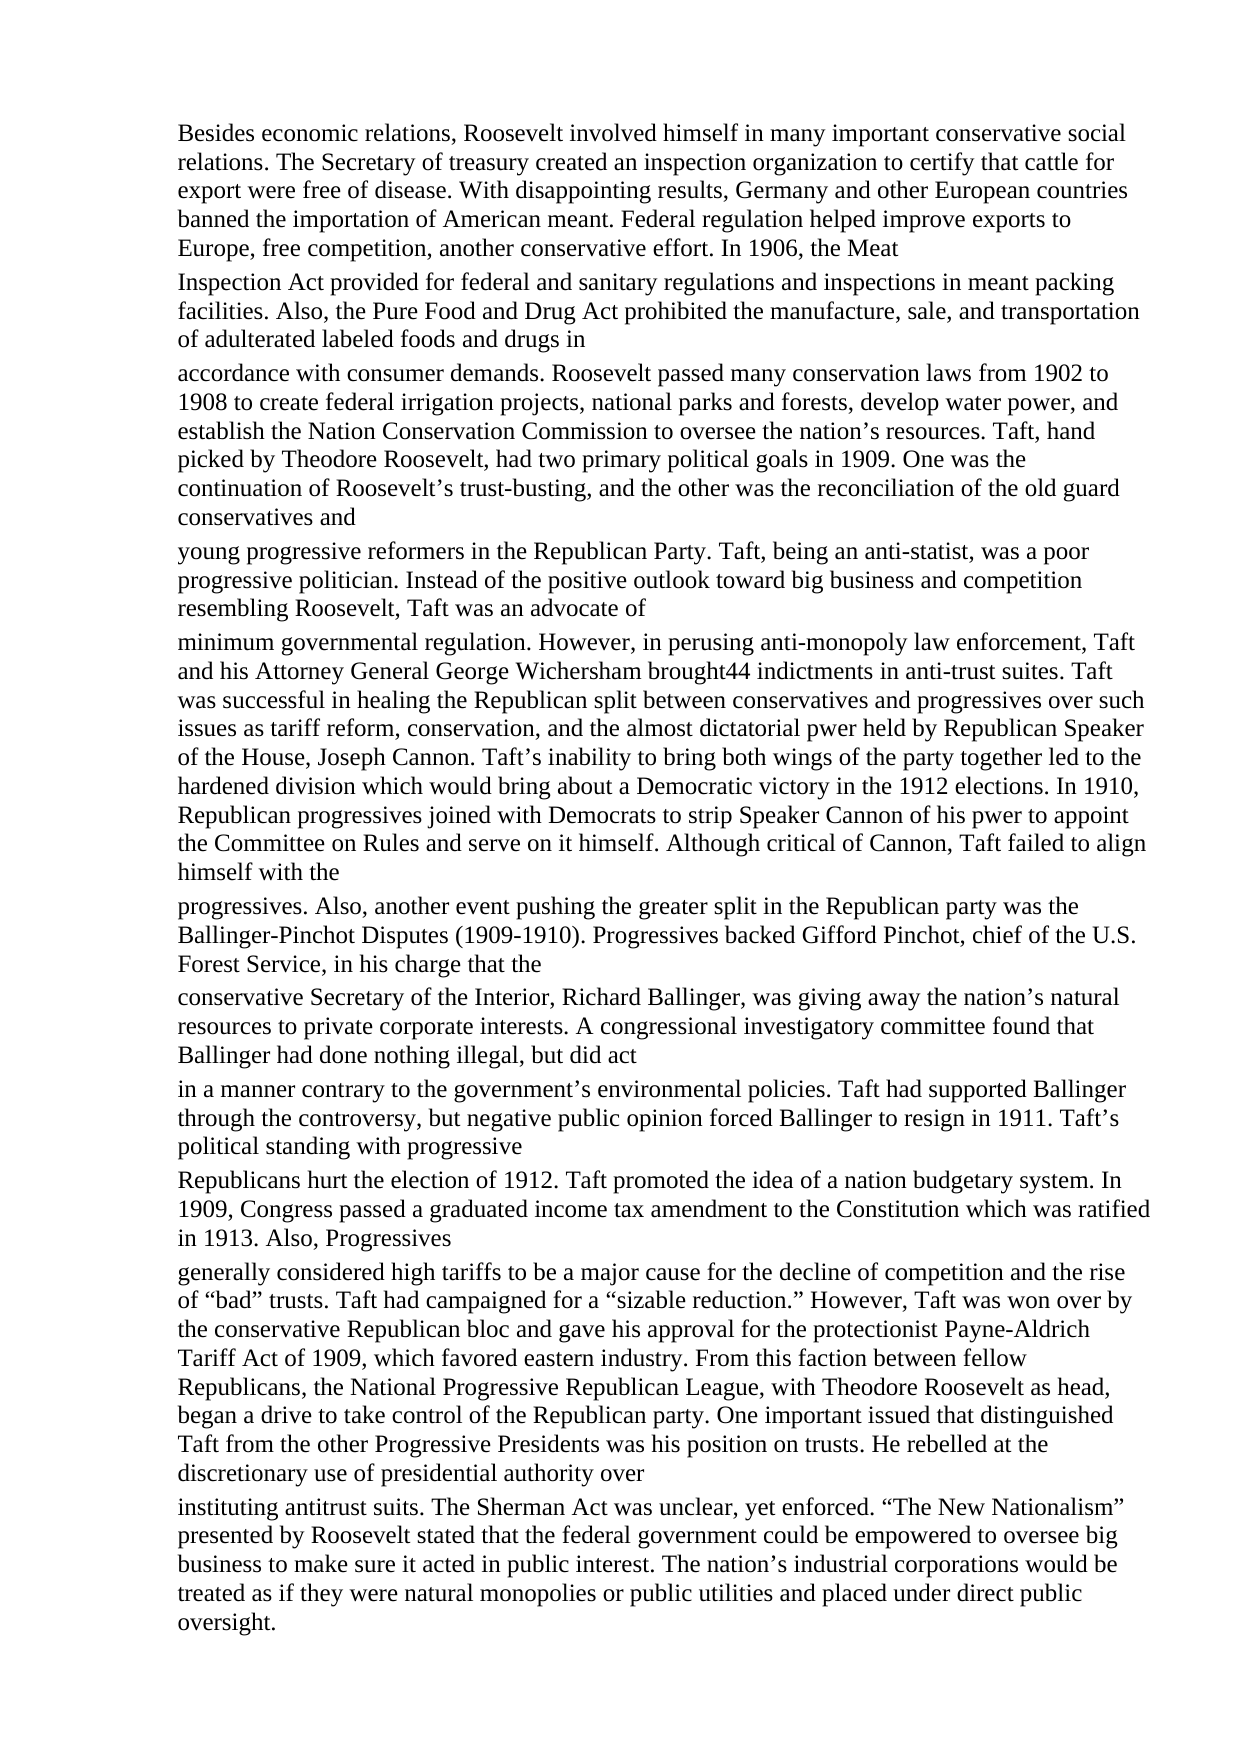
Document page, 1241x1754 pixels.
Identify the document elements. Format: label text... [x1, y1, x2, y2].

text Republicans hurt the election of 1912. Taft promoted the idea of a nation budgetary system. In 1909, Congress passed a graduated income tax amendment to the Constitution which was ratified in 1913. Also, Progressives [177, 1165, 1152, 1251]
text conservative Secretary of the Interior, Richard Ballinger, was giving away the nation’s natural resources to private corporate interests. A congressional investigatory committee found that Ballinger had done nothing illegal, but did act [177, 982, 1152, 1069]
text Besides economic relations, Roosevelt involved himself in many important conservative social relations. The Secretary of treasury created an inspection organization to certify that cattle for export were free of disease. With disappointing results, Germany and other European countries banned the importation of American meant. Federal regulation helped improve exports to Europe, free competition, another conservative effort. In 1906, the Meat [177, 118, 1152, 262]
text minimum governmental regulation. However, in perusing anti-monopoly law enforcement, Taft and his Attorney General George Wichersham brought44 indictments in anti-trust suites. Taft was successful in healing the Republican split between conservatives and progressives over such issues as tariff reform, conservation, and the almost dictatorial pwer held by Republican Speaker of the House, Joseph Cannon. Taft’s inability to bring both wings of the party together led to the hardened division which would bring about a Democratic victory in the 1912 elections. In 1910, Republican progressives joined with Democrats to strip Speaker Cannon of his pwer to appoint the Committee on Rules and serve on it himself. Although critical of Cannon, Taft failed to align himself with the [177, 627, 1152, 886]
text accordance with consumer demands. Roosevelt passed many conservation laws from 1902 to 1908 to create federal irrigation projects, national parks and forests, develop water power, and establish the Nation Conservation Commission to oversee the nation’s resources. Taft, hand picked by Theodore Roosevelt, had two primary political goals in 1909. One was the continuation of Roosevelt’s trust-busting, and the other was the reconciliation of the old guard conservatives and [177, 358, 1152, 531]
text generally considered high tariffs to be a major cause for the decline of competition and the rise of “bad” trusts. Taft had campaigned for a “sizable reduction.” However, Taft was won over by the conservative Republican bloc and gave his approval for the protectionist Payne-Aldrich Tariff Act of 1909, which favored eastern industry. From this faction between fellow Republicans, the National Progressive Republican League, with Theodore Roosevelt as head, began a drive to take control of the Republican party. One important issued that distinguished Taft from the other Progressive Presidents was his position on trusts. He rebelled at the discretionary use of presidential authority over [177, 1257, 1152, 1487]
text instituting antitrust suits. The Sherman Act was unclear, yet enforced. “The New Nationalism” presented by Roosevelt stated that the federal government could be empowered to oversee big business to make sure it acted in public interest. The nation’s industrial corporations would be treated as if they were natural monopolies or public utilities and placed under direct public oversight. [177, 1492, 1152, 1635]
text in a manner contrary to the government’s environmental policies. Taft had supported Ballinger through the controversy, but negative public opinion forced Ballinger to resign in 1911. Taft’s political standing with progressive [177, 1074, 1152, 1160]
text progressives. Also, another event pushing the greater split in the Republican party was the Ballinger-Pinchot Disputes (1909-1910). Progressives backed Gifford Pinchot, chief of the U.S. Forest Service, in his charge that the [177, 891, 1152, 977]
text Inspection Act provided for federal and sanitary regulations and inspections in meant packing facilities. Also, the Pure Food and Drug Act prohibited the manufacture, sale, and transportation of adulterated labeled foods and drugs in [177, 267, 1152, 353]
text young progressive reformers in the Republican Party. Taft, being an anti-statist, was a poor progressive politician. Instead of the positive outlook toward big business and competition resembling Roosevelt, Taft was an advocate of [177, 536, 1152, 622]
